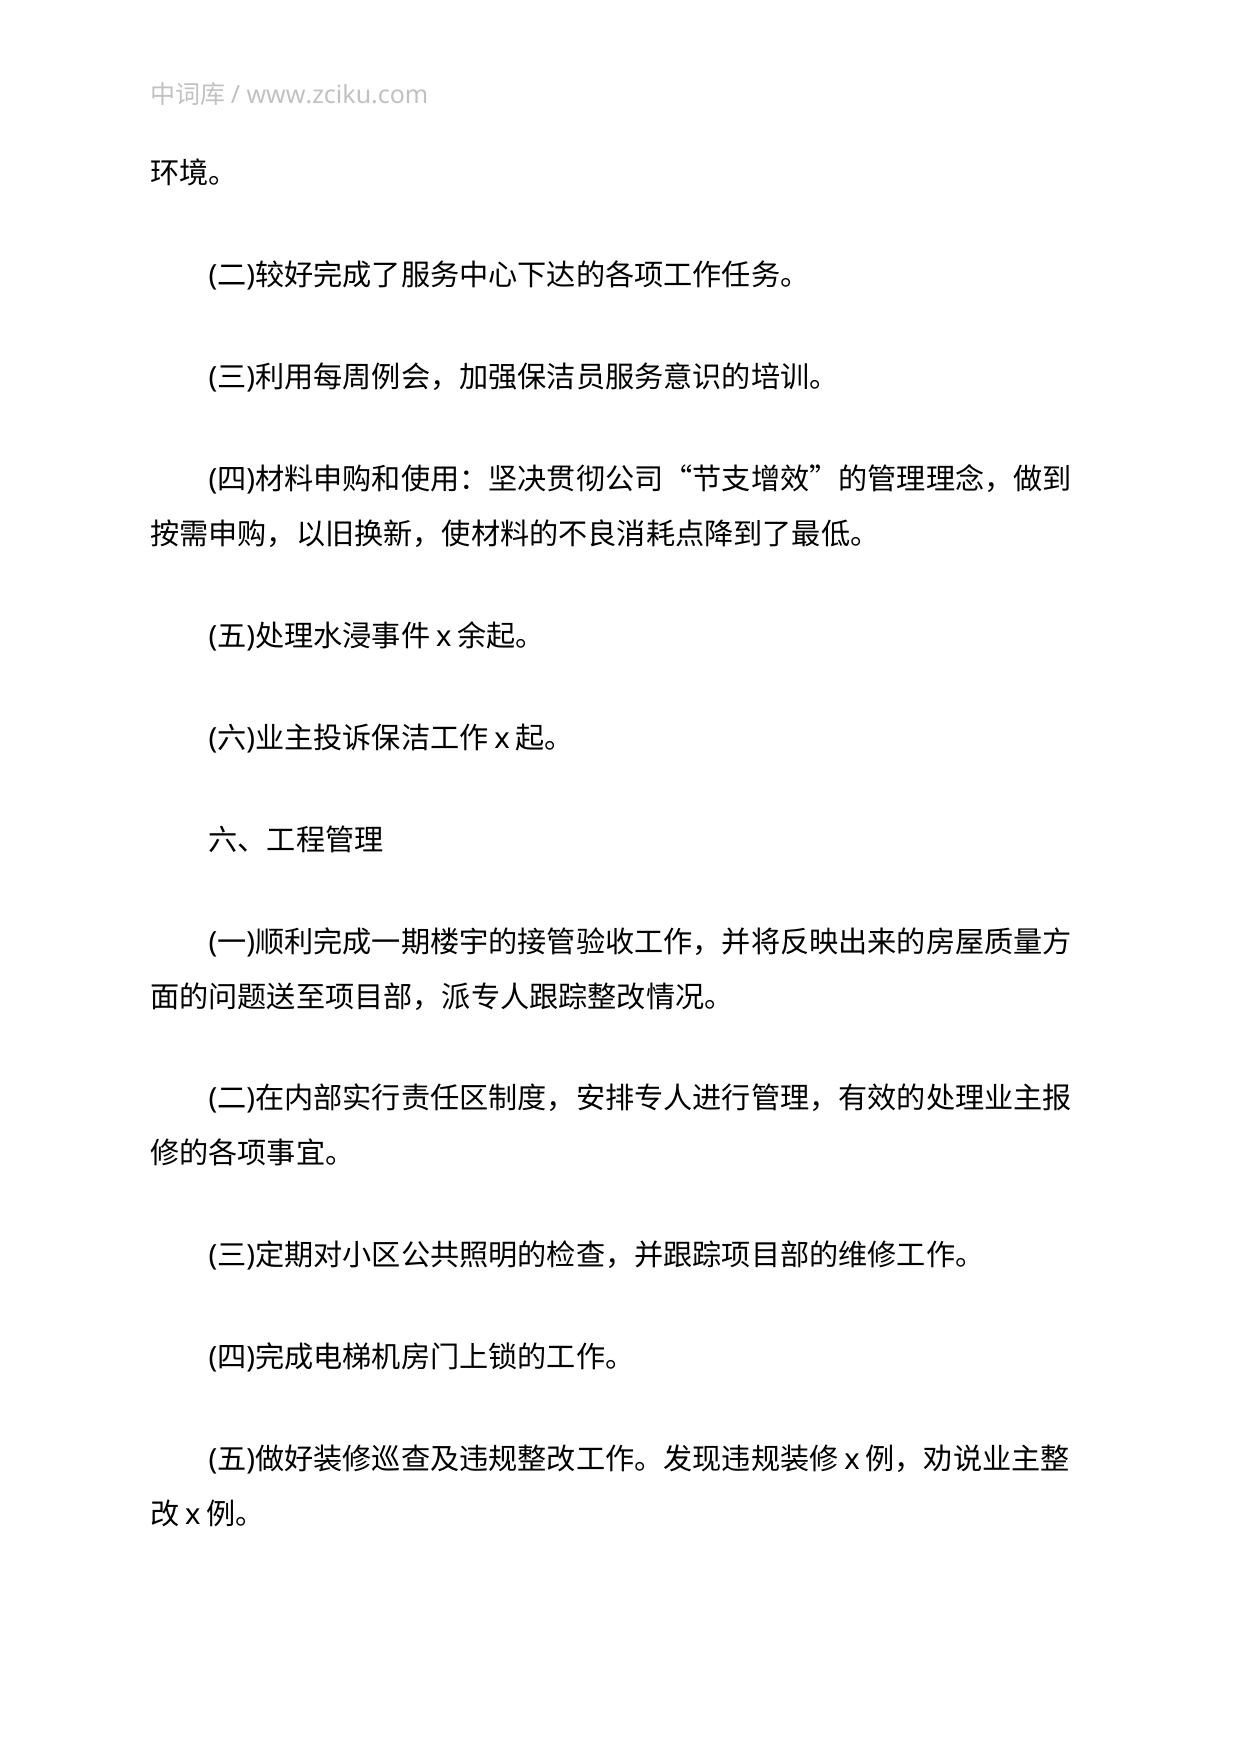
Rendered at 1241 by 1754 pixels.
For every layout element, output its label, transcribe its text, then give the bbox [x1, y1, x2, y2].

text (一)顺利完成一期楼宇的接管验收工作，并将反映出来的房屋质量方面的问题送至项目部，派专人跟踪整改情况。 [150, 918, 1090, 1016]
text (三)利用每周例会，加强保洁员服务意识的培训。 [150, 354, 1090, 396]
text (五)处理水浸事件x余起。 [150, 612, 1090, 655]
text (二)在内部实行责任区制度，安排专人进行管理，有效的处理业主报修的各项事宜。 [150, 1075, 1090, 1172]
text (六)业主投诉保洁工作x起。 [150, 714, 1090, 757]
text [150, 150, 1090, 192]
text (四)材料申购和使用：坚决贯彻公司“节支增效”的管理理念，做到按需申购，以旧换新，使材料的不良消耗点降到了最低。 [150, 456, 1090, 553]
text (三)定期对小区公共照明的检查，并跟踪项目部的维修工作。 [150, 1232, 1090, 1274]
text (五)做好装修巡查及违规整改工作。发现违规装修x例，劝说业主整改x例。 [150, 1436, 1090, 1533]
text 六、工程管理 [150, 816, 1090, 859]
text (四)完成电梯机房门上锁的工作。 [150, 1334, 1090, 1376]
text (二)较好完成了服务中心下达的各项工作任务。 [150, 252, 1090, 294]
